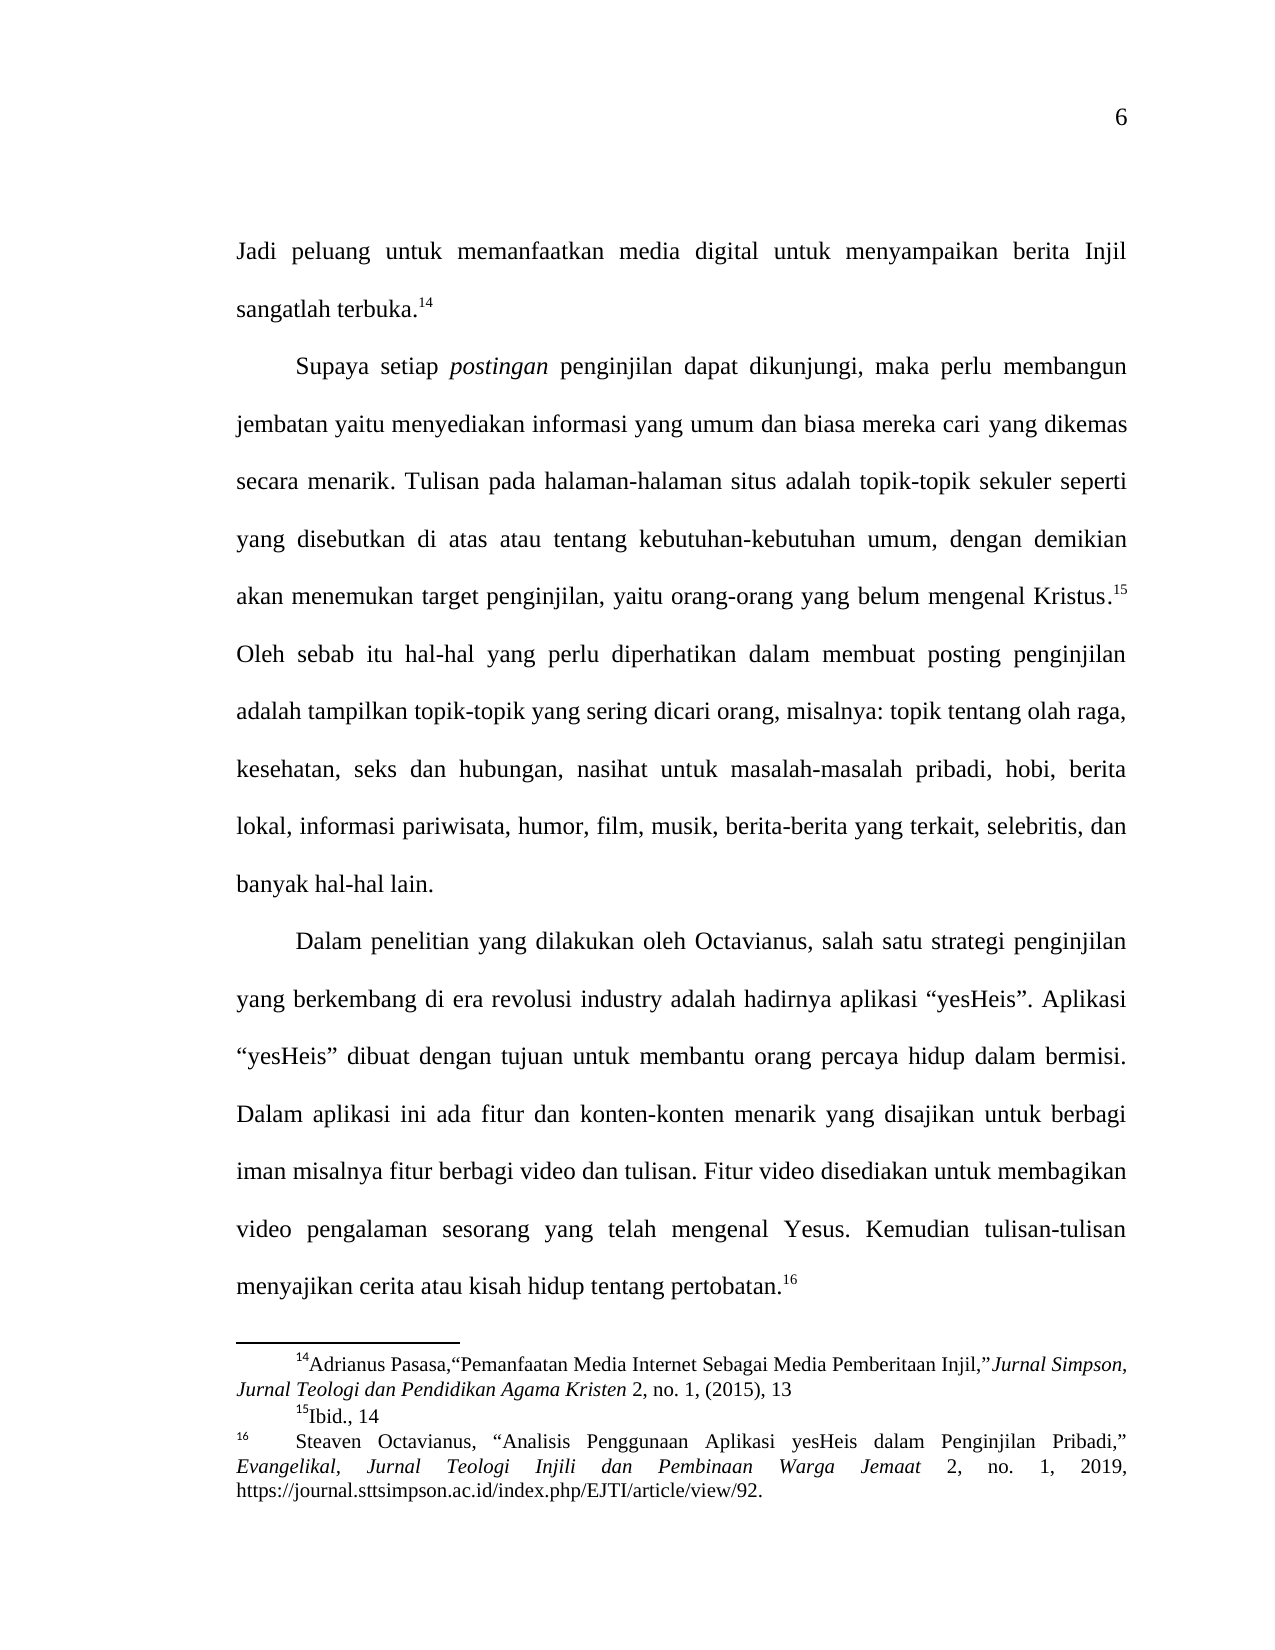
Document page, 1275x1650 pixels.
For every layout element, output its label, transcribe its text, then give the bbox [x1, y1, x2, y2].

text Supaya setiap postingan penginjilan dapat dikunjungi, maka perlu membangun jembatan yaitu menyediakan informasi yang umum dan biasa mereka cari yang dikemas secara menarik. Tulisan pada halaman-halaman situs adalah topik-topik sekuler seperti yang disebutkan di atas atau tentang kebutuhan-kebutuhan umum, dengan demikian akan menemukan target penginjilan, yaitu orang-orang yang belum mengenal Kristus. Oleh sebab itu hal-hal yang perlu diperhatikan dalam membuat posting penginjilan adalah tampilkan topik-topik yang sering dicari orang, misalnya: topik tentang olah raga, kesehatan, seks dan hubungan, nasihat untuk masalah-masalah pribadi, hobi, berita lokal, informasi pariwisata, humor, film, musik, berita-berita yang terkait, selebritis, dan banyak hal-hal lain. [236, 351, 1127, 897]
text Dalam penelitian yang dilakukan oleh Octavianus, salah satu strategi penginjilan yang berkembang di era revolusi industry adalah hadirnya aplikasi “yesHeis”. Aplikasi “yesHeis” dibuat dengan tujuan untuk membantu orang percaya hidup dalam bermisi. Dalam aplikasi ini ada fitur dan konten-konten menarik yang disajikan untuk berbagi iman misalnya fitur berbagi video dan tulisan. Fitur video disediakan untuk membagikan video pengalaman sesorang yang telah mengenal Yesus. Kemudian tulisan-tulisan menyajikan cerita atau kisah hidup tentang pertobatan. [236, 926, 1127, 1300]
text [236, 236, 1127, 322]
